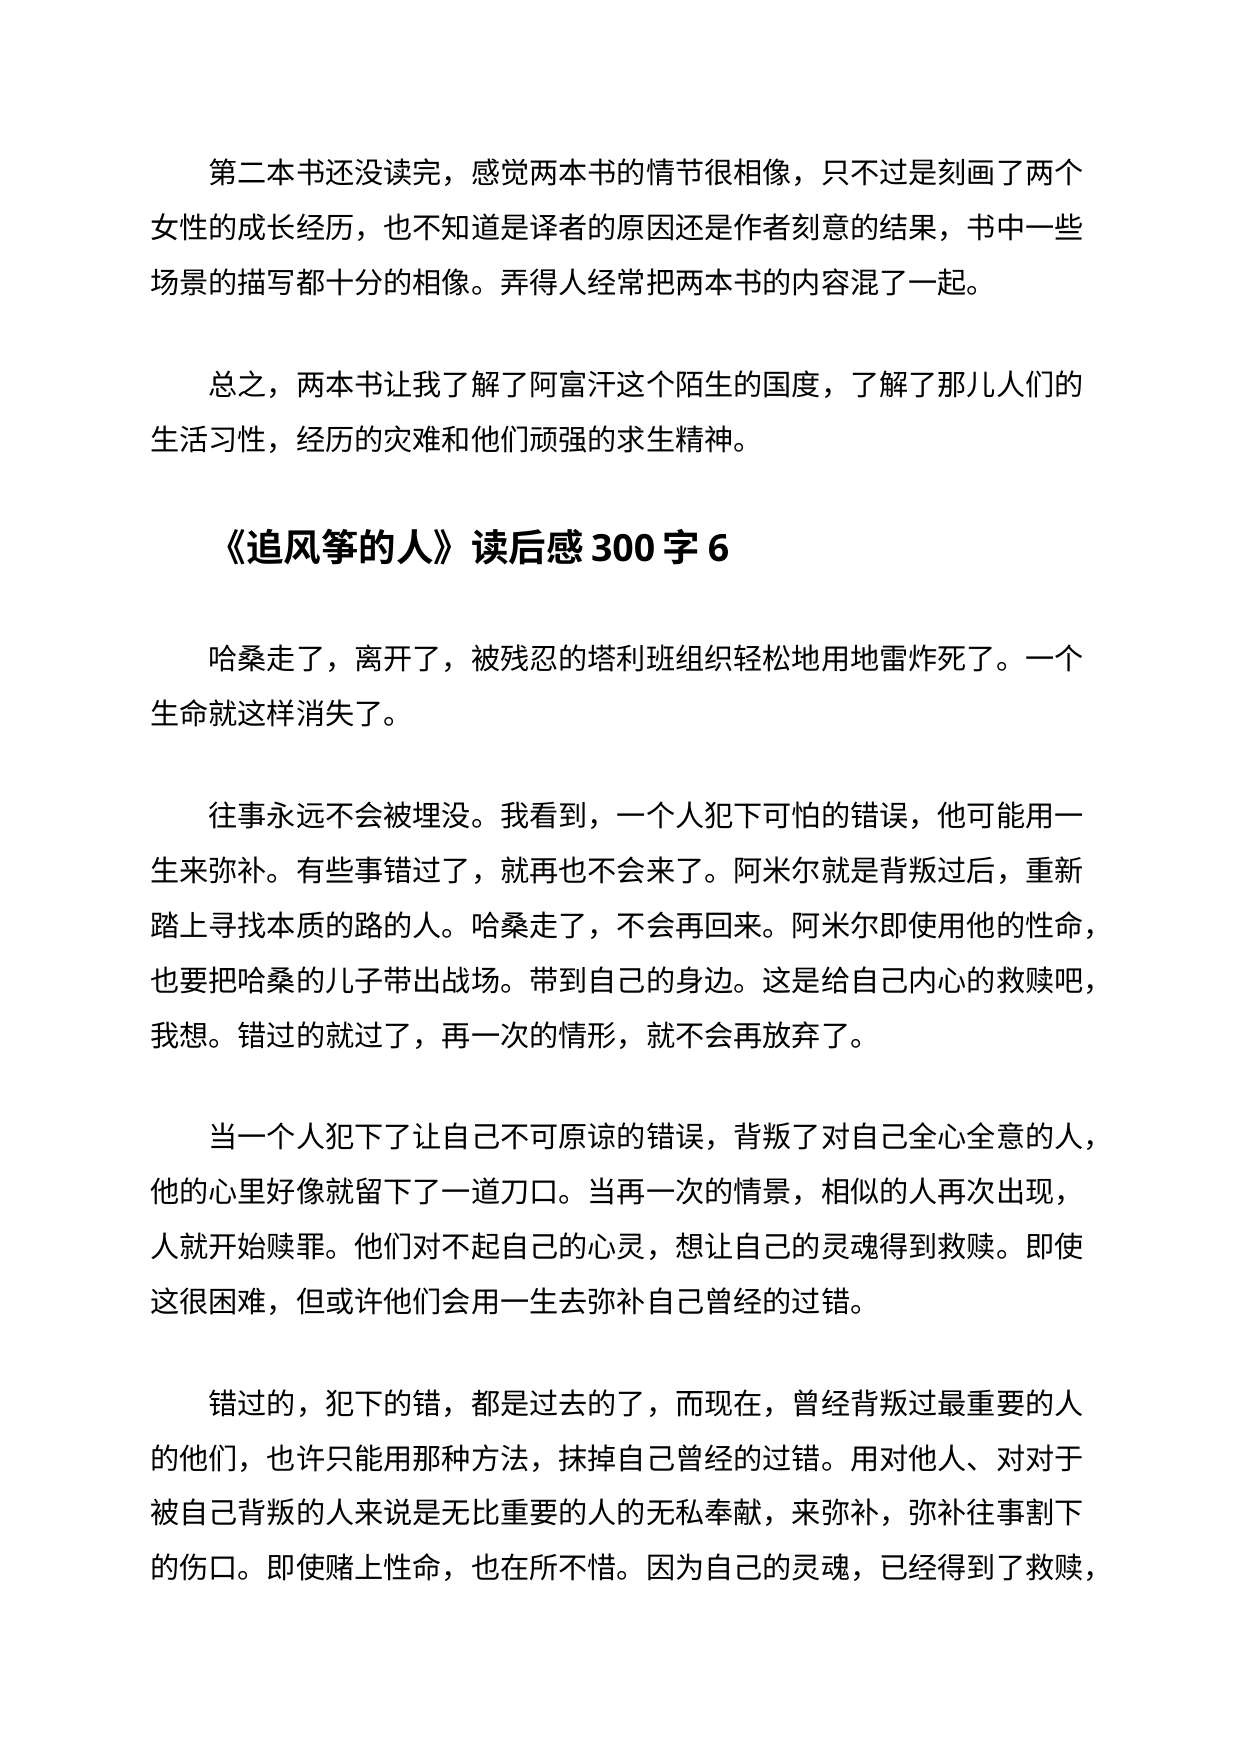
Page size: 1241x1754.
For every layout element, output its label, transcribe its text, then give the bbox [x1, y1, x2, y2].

text 《追风筝的人》读后感300字6 [150, 518, 1090, 573]
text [150, 1380, 1090, 1587]
text 总之，两本书让我了解了阿富汗这个陌生的国度，了解了那儿人们的生活习性，经历的灾难和他们顽强的求生精神。 [150, 362, 1090, 459]
text 往事永远不会被埋没。我看到，一个人犯下可怕的错误，他可能用一生来弥补。有些事错过了，就再也不会来了。阿米尔就是背叛过后，重新踏上寻找本质的路的人。哈桑走了，不会再回来。阿米尔即使用他的性命，也要把哈桑的儿子带出战场。带到自己的身边。这是给自己内心的救赎吧，我想。错过的就过了，再一次的情形，就不会再放弃了。 [150, 792, 1090, 1054]
text 第二本书还没读完，感觉两本书的情节很相像，只不过是刻画了两个女性的成长经历，也不知道是译者的原因还是作者刻意的结果，书中一些场景的描写都十分的相像。弄得人经常把两本书的内容混了一起。 [150, 150, 1090, 302]
text 当一个人犯下了让自己不可原谅的错误，背叛了对自己全心全意的人，他的心里好像就留下了一道刀口。当再一次的情景，相似的人再次出现，人就开始赎罪。他们对不起自己的心灵，想让自己的灵魂得到救赎。即使这很困难，但或许他们会用一生去弥补自己曾经的过错。 [150, 1114, 1090, 1321]
text 哈桑走了，离开了，被残忍的塔利班组织轻松地用地雷炸死了。一个生命就这样消失了。 [150, 636, 1090, 733]
